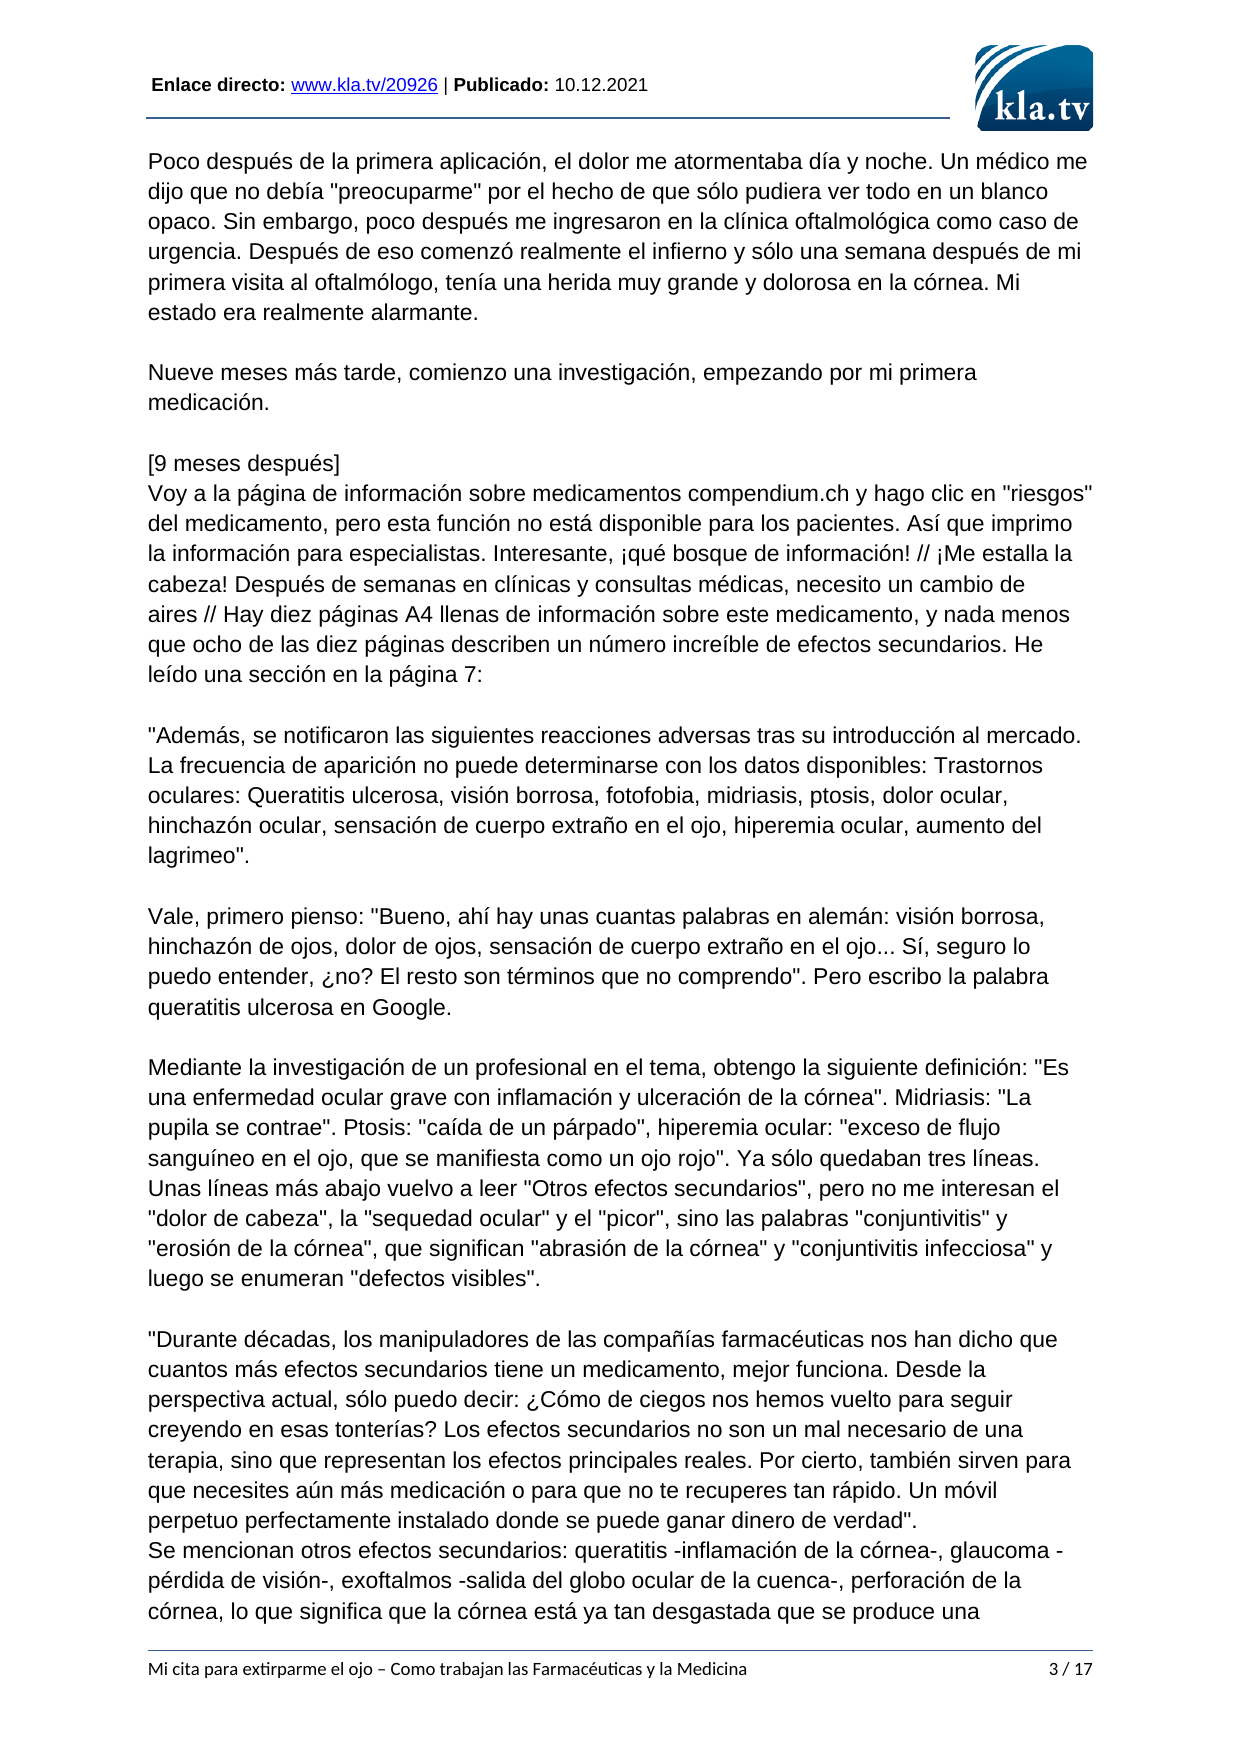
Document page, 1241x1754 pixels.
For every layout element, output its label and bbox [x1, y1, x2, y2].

text [148, 148, 1093, 1624]
